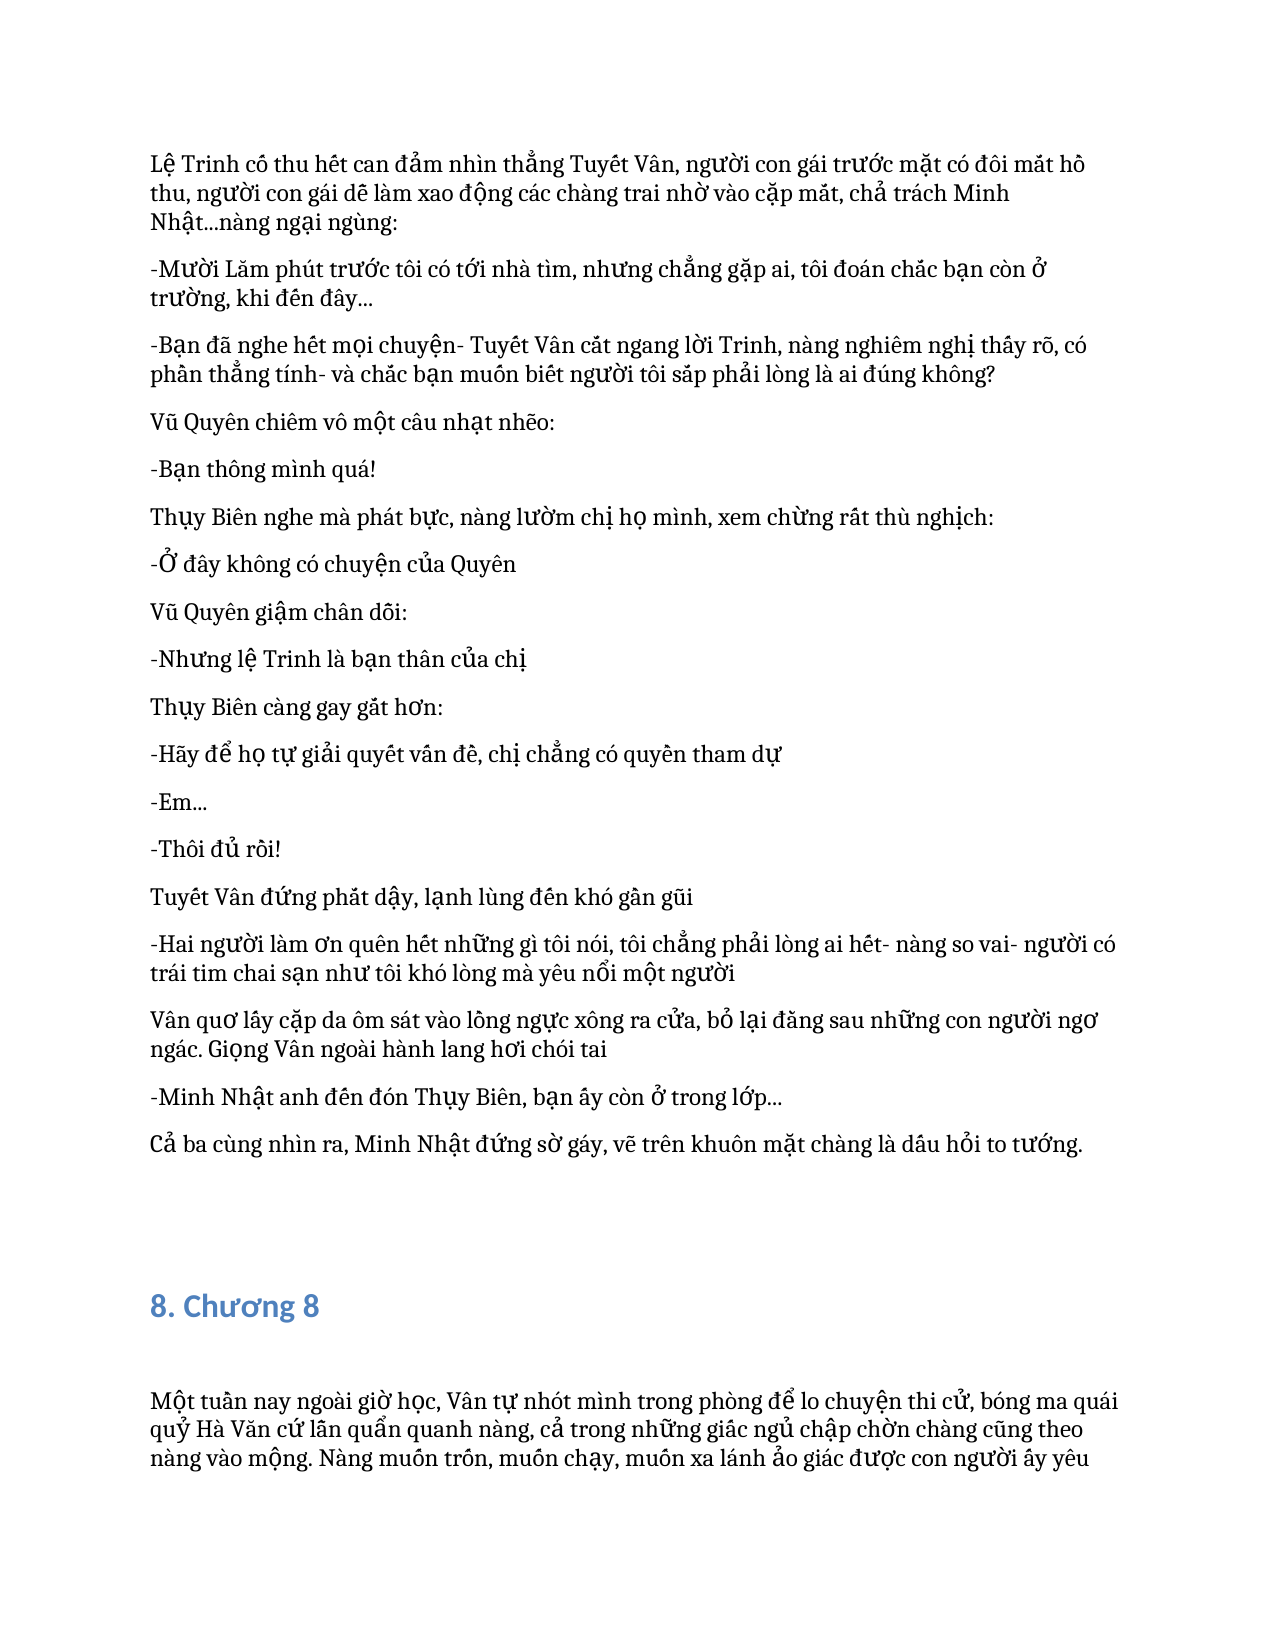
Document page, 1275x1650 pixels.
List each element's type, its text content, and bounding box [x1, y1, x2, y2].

text -Bạn đã nghe hết mọi chuyện- Tuyết Vân cắt ngang lời Trinh, nàng nghiêm nghị thấy rõ, có phần thẳng tính- và chắc bạn muốn biết người tôi sắp phải lòng là ai đúng không? [150, 331, 1125, 389]
text Vũ Quyên giậm chân dỗi: [150, 597, 1125, 626]
text Vân quơ lấy cặp da ôm sát vào lồng ngực xông ra cửa, bỏ lại đằng sau những con người ngơ ngác. Giọng Vân ngoài hành lang hơi chói tai [150, 1006, 1125, 1064]
text -Nhưng lệ Trinh là bạn thân của chị [150, 645, 1125, 674]
text Thụy Biên càng gay gắt hơn: [150, 692, 1125, 721]
text -Ở đây không có chuyện của Quyên [150, 550, 1125, 579]
text -Bạn thông mình quá! [150, 455, 1125, 484]
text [150, 1329, 1125, 1473]
subtitle 8. Chương 8 [150, 1284, 1125, 1325]
text Cả ba cùng nhìn ra, Minh Nhật đứng sờ gáy, vẽ trên khuôn mặt chàng là dấu hỏi to tướng. [150, 1130, 1125, 1159]
text -Em... [150, 787, 1125, 816]
text -Minh Nhật anh đến đón Thụy Biên, bạn ấy còn ở trong lớp... [150, 1082, 1125, 1111]
text Lệ Trinh cố thu hết can đảm nhìn thẳng Tuyết Vân, người con gái trước mặt có đôi mắt hồ thu, người con gái dễ làm xao động các chàng trai nhờ vào cặp mắt, chả trách Minh Nhật...nàng ngại ngùng: [150, 150, 1125, 236]
text -Hai người làm ơn quên hết những gì tôi nói, tôi chẳng phải lòng ai hết- nàng so vai- người có trái tim chai sạn như tôi khó lòng mà yêu nổi một người [150, 930, 1125, 987]
text Vũ Quyên chiêm vô một câu nhạt nhẽo: [150, 407, 1125, 436]
text -Thôi đủ rồi! [150, 835, 1125, 864]
text -Mười Lăm phút trước tôi có tới nhà tìm, nhưng chẳng gặp ai, tôi đoán chắc bạn còn ở trường, khi đến đây... [150, 255, 1125, 312]
text -Hãy để họ tự giải quyết vấn đề, chị chẳng có quyền tham dự [150, 740, 1125, 769]
text Tuyết Vân đứng phắt dậy, lạnh lùng đến khó gần gũi [150, 882, 1125, 911]
text Thụy Biên nghe mà phát bực, nàng lườm chị họ mình, xem chừng rất thù nghịch: [150, 502, 1125, 531]
